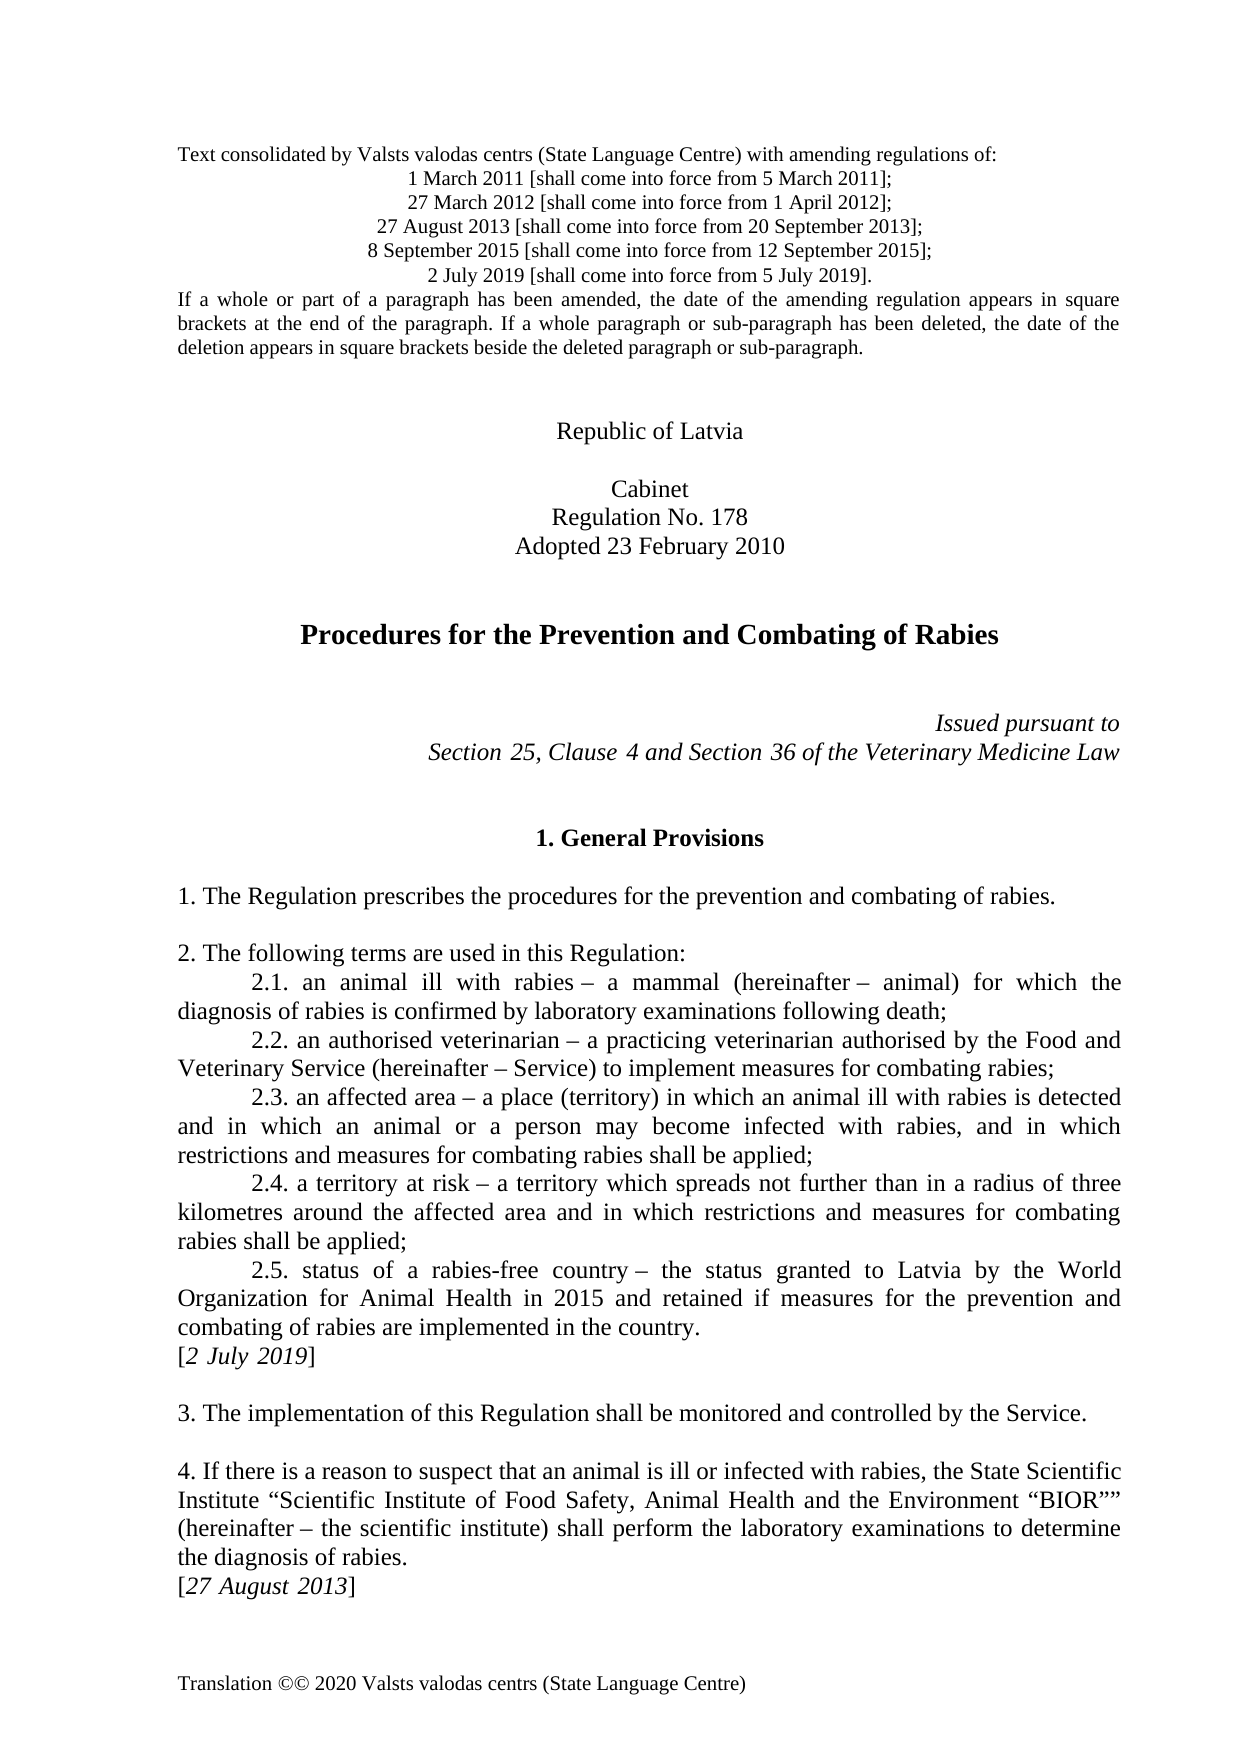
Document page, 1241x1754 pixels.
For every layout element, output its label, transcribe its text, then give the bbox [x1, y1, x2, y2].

text 2.2. an authorised veterinarian – a practicing veterinarian authorised by the Food and Veterinary Service (hereinafter – Service) to implement measures for combating rabies; [177, 1025, 1122, 1082]
text 1. General Provisions [177, 823, 1122, 852]
text [27 August 2013] [177, 1571, 1122, 1600]
text Regulation No. 178 [177, 502, 1122, 531]
text 1. The Regulation prescribes the procedures for the prevention and combating of rabies. [177, 881, 1122, 910]
text 3. The implementation of this Regulation shall be monitored and controlled by the Service. [177, 1398, 1122, 1427]
text 1 March 2011 [shall come into force from 5 March 2011]; [177, 166, 1122, 190]
text Text consolidated by Valsts valodas centrs (State Language Centre) with amending regulations of: [177, 142, 1122, 166]
text Issued pursuant to [177, 708, 1122, 737]
text Republic of Latvia [177, 416, 1122, 445]
text 8 September 2015 [shall come into force from 12 September 2015]; [177, 238, 1122, 262]
text 2.5. status of a rabies-free country – the status granted to Latvia by the World Organization for Animal Health in 2015 and retained if measures for the prevention and combating of rabies are implemented in the country. [177, 1255, 1122, 1341]
text Section 25, Clause 4 and Section 36 of the Veterinary Medicine Law [177, 737, 1122, 766]
text [2 July 2019] [177, 1341, 1122, 1370]
text 4. If there is a reason to suspect that an animal is ill or infected with rabies, the State Scientific Institute “Scientific Institute of Food Safety, Animal Health and the Environment “BIOR”” (hereinafter – the scientific institute) shall perform the laboratory examinations to determine the diagnosis of rabies. [177, 1456, 1122, 1571]
text 27 August 2013 [shall come into force from 20 September 2013]; [177, 214, 1122, 238]
text If a whole or part of a paragraph has been amended, the date of the amending regulation appears in square brackets at the end of the paragraph. If a whole paragraph or sub-paragraph has been deleted, the date of the deletion appears in square brackets beside the deleted paragraph or sub-paragraph. [177, 287, 1122, 359]
text Adopted 23 February 2010 [177, 531, 1122, 560]
text 2.3. an affected area – a place (territory) in which an animal ill with rabies is detected and in which an animal or a person may become infected with rabies, and in which restrictions and measures for combating rabies shall be applied; [177, 1082, 1122, 1168]
text 27 March 2012 [shall come into force from 1 April 2012]; [177, 190, 1122, 214]
text Procedures for the Prevention and Combating of Rabies [177, 617, 1122, 651]
text 2.1. an animal ill with rabies – a mammal (hereinafter – animal) for which the diagnosis of rabies is confirmed by laboratory examinations following death; [177, 967, 1122, 1025]
text 2 July 2019 [shall come into force from 5 July 2019]. [177, 262, 1122, 287]
text 2.4. a territory at risk – a territory which spreads not further than in a radius of three kilometres around the affected area and in which restrictions and measures for combating rabies shall be applied; [177, 1168, 1122, 1255]
text 2. The following terms are used in this Regulation: [177, 938, 1122, 967]
text Cabinet [177, 474, 1122, 502]
